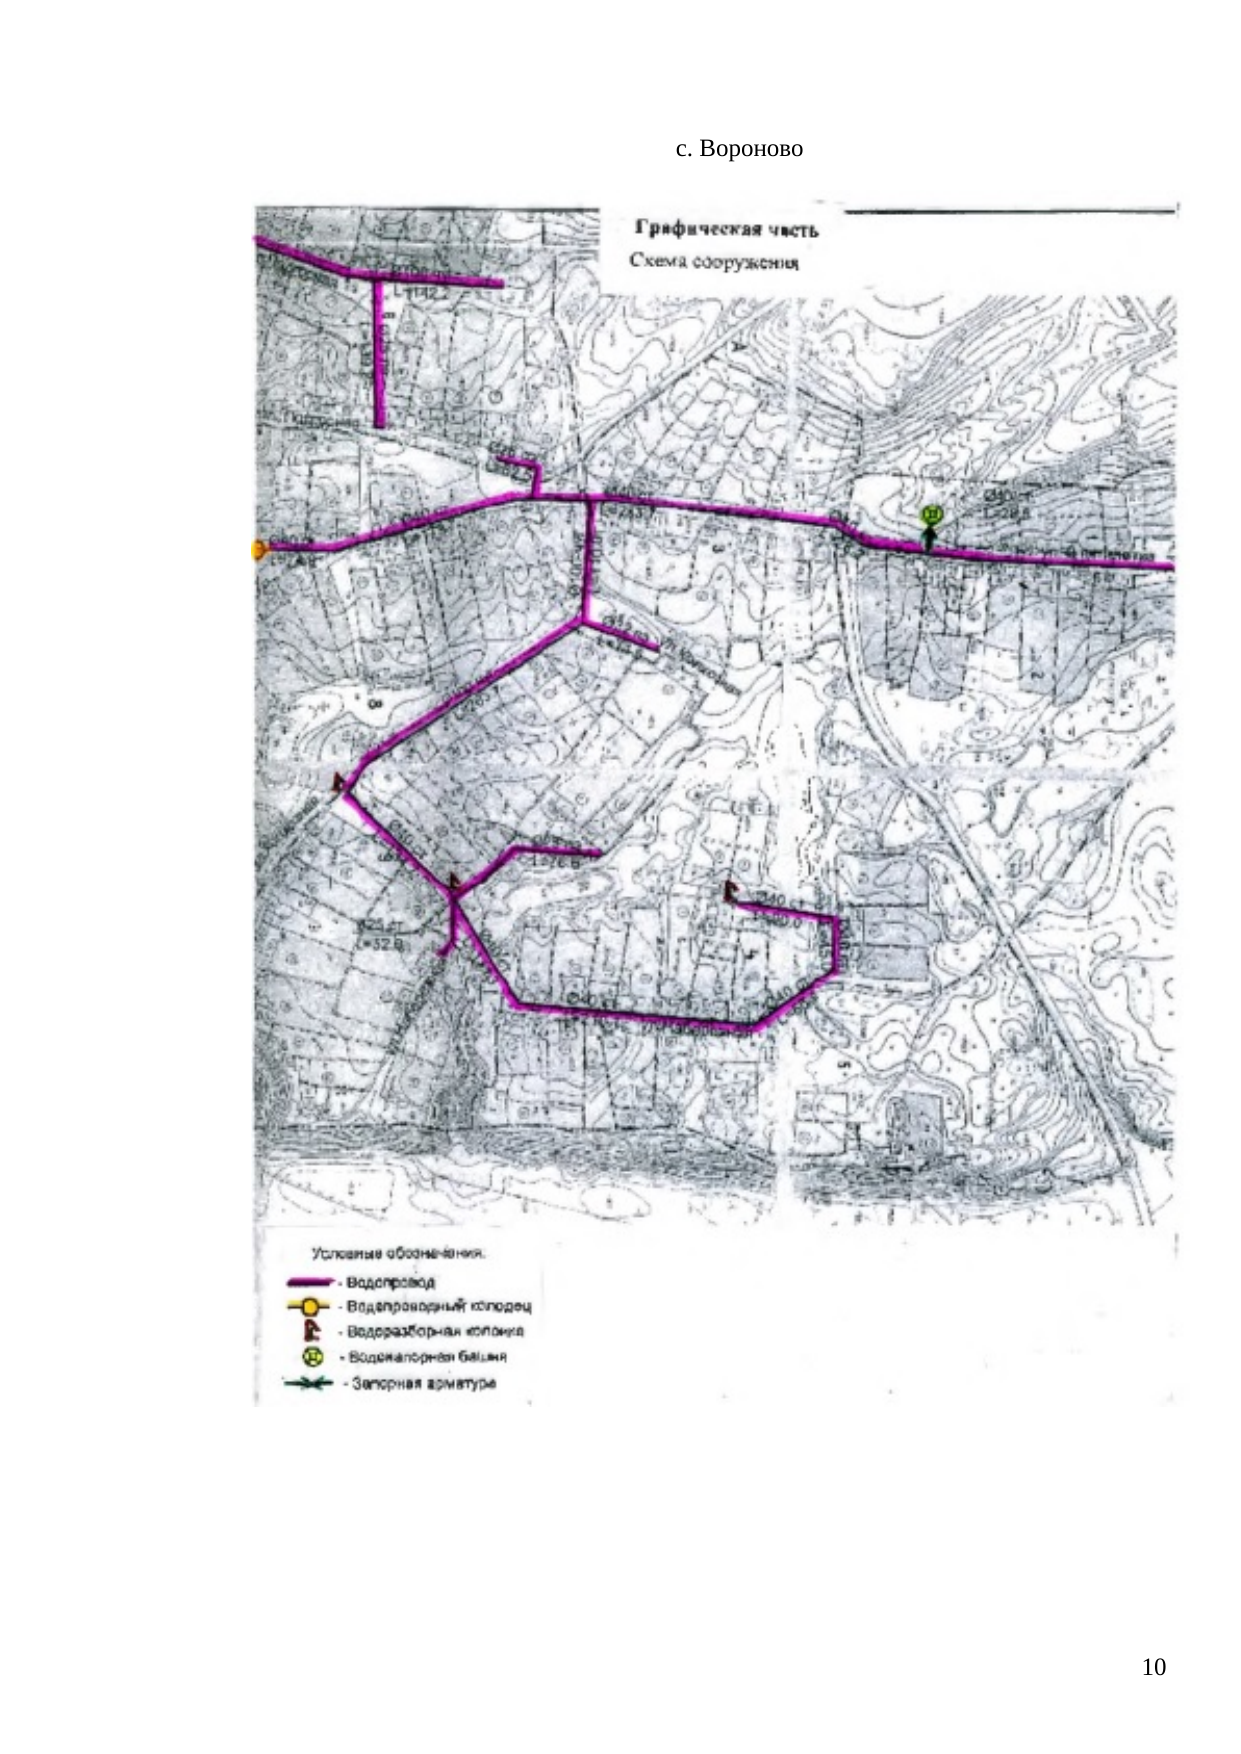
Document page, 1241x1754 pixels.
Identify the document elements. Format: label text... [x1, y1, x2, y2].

text с. Вороново [251, 133, 1228, 162]
picture [251, 190, 1190, 1407]
